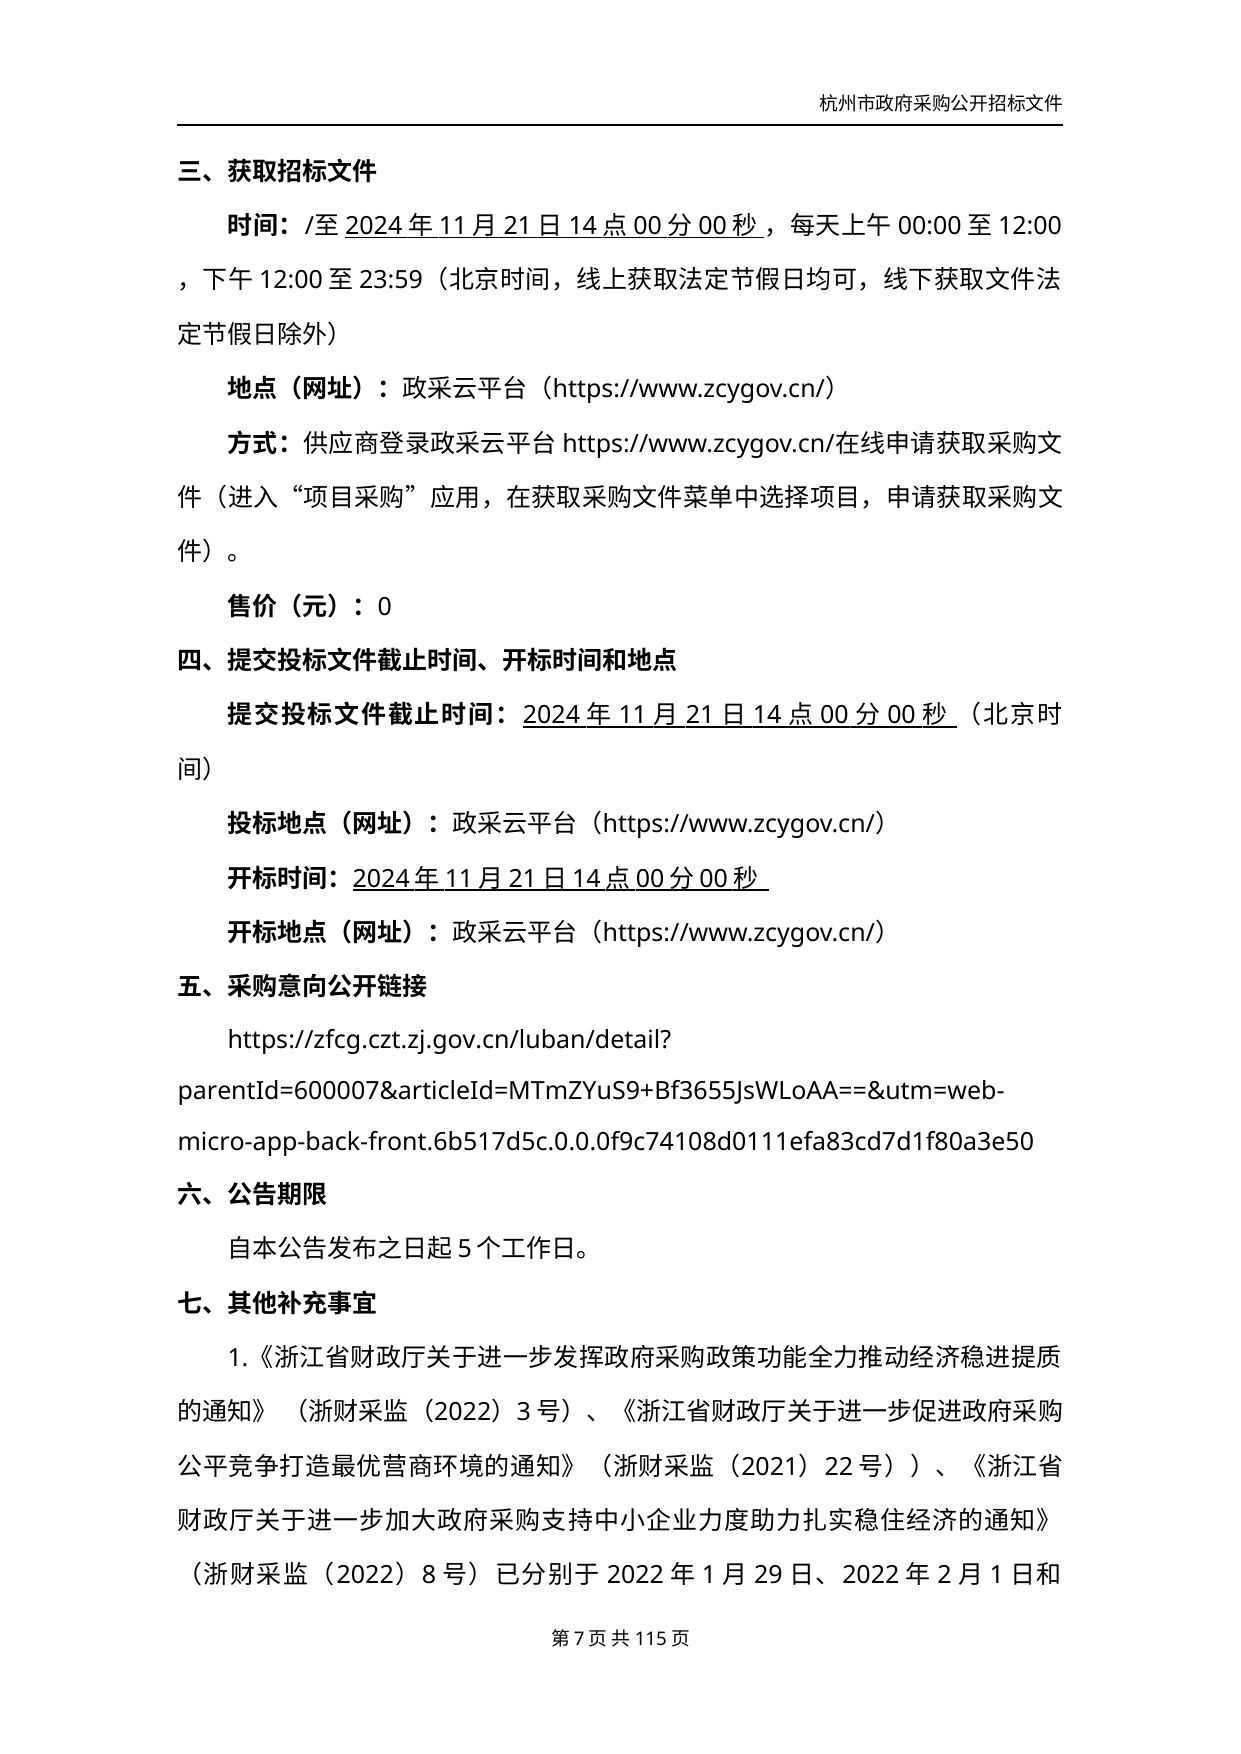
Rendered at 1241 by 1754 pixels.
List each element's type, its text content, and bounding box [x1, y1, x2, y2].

text 开标地点（网址）：政采云平台（https://www.zcygov.cn/） [177, 912, 1063, 949]
text 自本公告发布之日起5个工作日。 [177, 1229, 1063, 1265]
text 开标时间：2024年11月21日14点00分00秒 [177, 858, 1063, 894]
text 售价（元）：0 [177, 586, 1063, 622]
text 提交投标文件截止时间：2024年11月21日14点00分00秒 （北京时间） [177, 695, 1063, 786]
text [177, 1337, 1063, 1591]
text https://zfcg.czt.zj.gov.cn/luban/detail?parentId=600007&articleId=MTmZYuS9+Bf3655JsWLoAA==&utm=web-micro-app-back-front.6b517d5c.0.0.0f9c74108d0111efa83cd7d1f80a3e50 [177, 1021, 1063, 1157]
text 六、公告期限 [177, 1174, 1063, 1211]
text 地点（网址）：政采云平台（https://www.zcygov.cn/） [177, 369, 1063, 405]
text 七、其他补充事宜 [177, 1283, 1063, 1319]
text 时间：/至2024年11月21日14点00分00秒 ，每天上午00:00至12:00 ，下午12:00至23:59（北京时间，线上获取法定节假日均可，线下获取文件法定节假日除外） [177, 206, 1063, 351]
text 三、获取招标文件 [177, 151, 1063, 187]
text 四、提交投标文件截止时间、开标时间和地点 [177, 641, 1063, 677]
text 五、采购意向公开链接 [177, 967, 1063, 1003]
text 投标地点（网址）：政采云平台（https://www.zcygov.cn/） [177, 804, 1063, 840]
text 方式：供应商登录政采云平台https://www.zcygov.cn/在线申请获取采购文件（进入“项目采购”应用，在获取采购文件菜单中选择项目，申请获取采购文件）。 [177, 423, 1063, 568]
